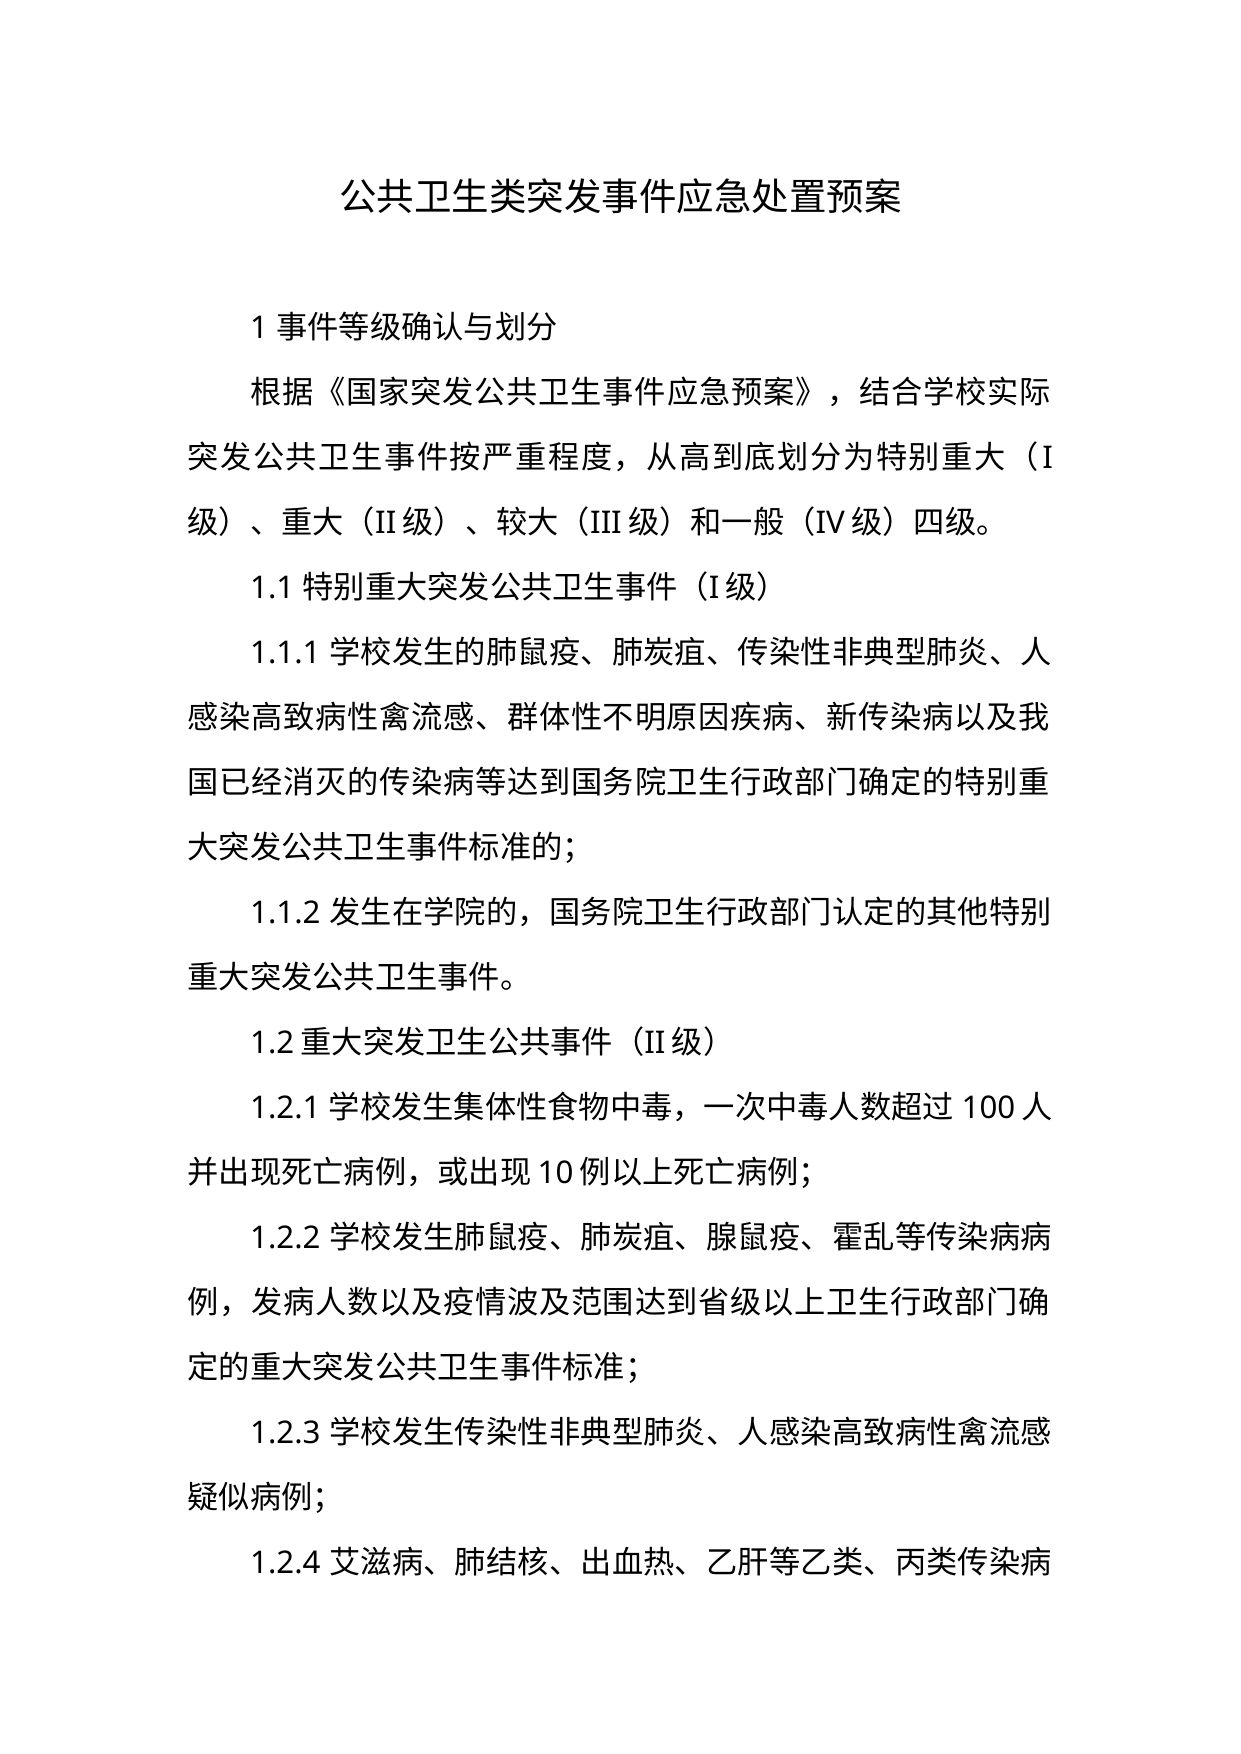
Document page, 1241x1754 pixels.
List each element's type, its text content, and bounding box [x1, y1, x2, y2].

text 发生在学院的，国务院卫生行政部门认定的其他特别重大突发公共卫生事件。 [187, 877, 1053, 1007]
text 学校发生集体性食物中毒，一次中毒人数超过100人并出现死亡病例，或出现10例以上死亡病例； [187, 1072, 1053, 1202]
text 1 事件等级确认与划分 [187, 292, 1053, 357]
text 1.1 特别重大突发公共卫生事件（I级） [187, 552, 1053, 617]
text 学校发生的肺鼠疫、肺炭疽、传染性非典型肺炎、人感染高致病性禽流感、群体性不明原因疾病、新传染病以及我国已经消灭的传染病等达到国务院卫生行政部门确定的特别重大突发公共卫生事件标准的； [187, 617, 1053, 877]
text 学校发生传染性非典型肺炎、人感染高致病性禽流感疑似病例； [187, 1397, 1053, 1527]
text 根据《国家突发公共卫生事件应急预案》，结合学校实际，突发公共卫生事件按严重程度，从高到底划分为特别重大（I级）、重大（II级）、较大（III级）和一般（IV级）四级。 [187, 357, 1053, 552]
text 学校发生肺鼠疫、肺炭疽、腺鼠疫、霍乱等传染病病例，发病人数以及疫情波及范围达到省级以上卫生行政部门确定的重大突发公共卫生事件标准； [187, 1202, 1053, 1397]
text 1.2重大突发卫生公共事件（II级） [187, 1007, 1053, 1072]
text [187, 1527, 1053, 1592]
text 公共卫生类突发事件应急处置预案 [187, 162, 1053, 227]
